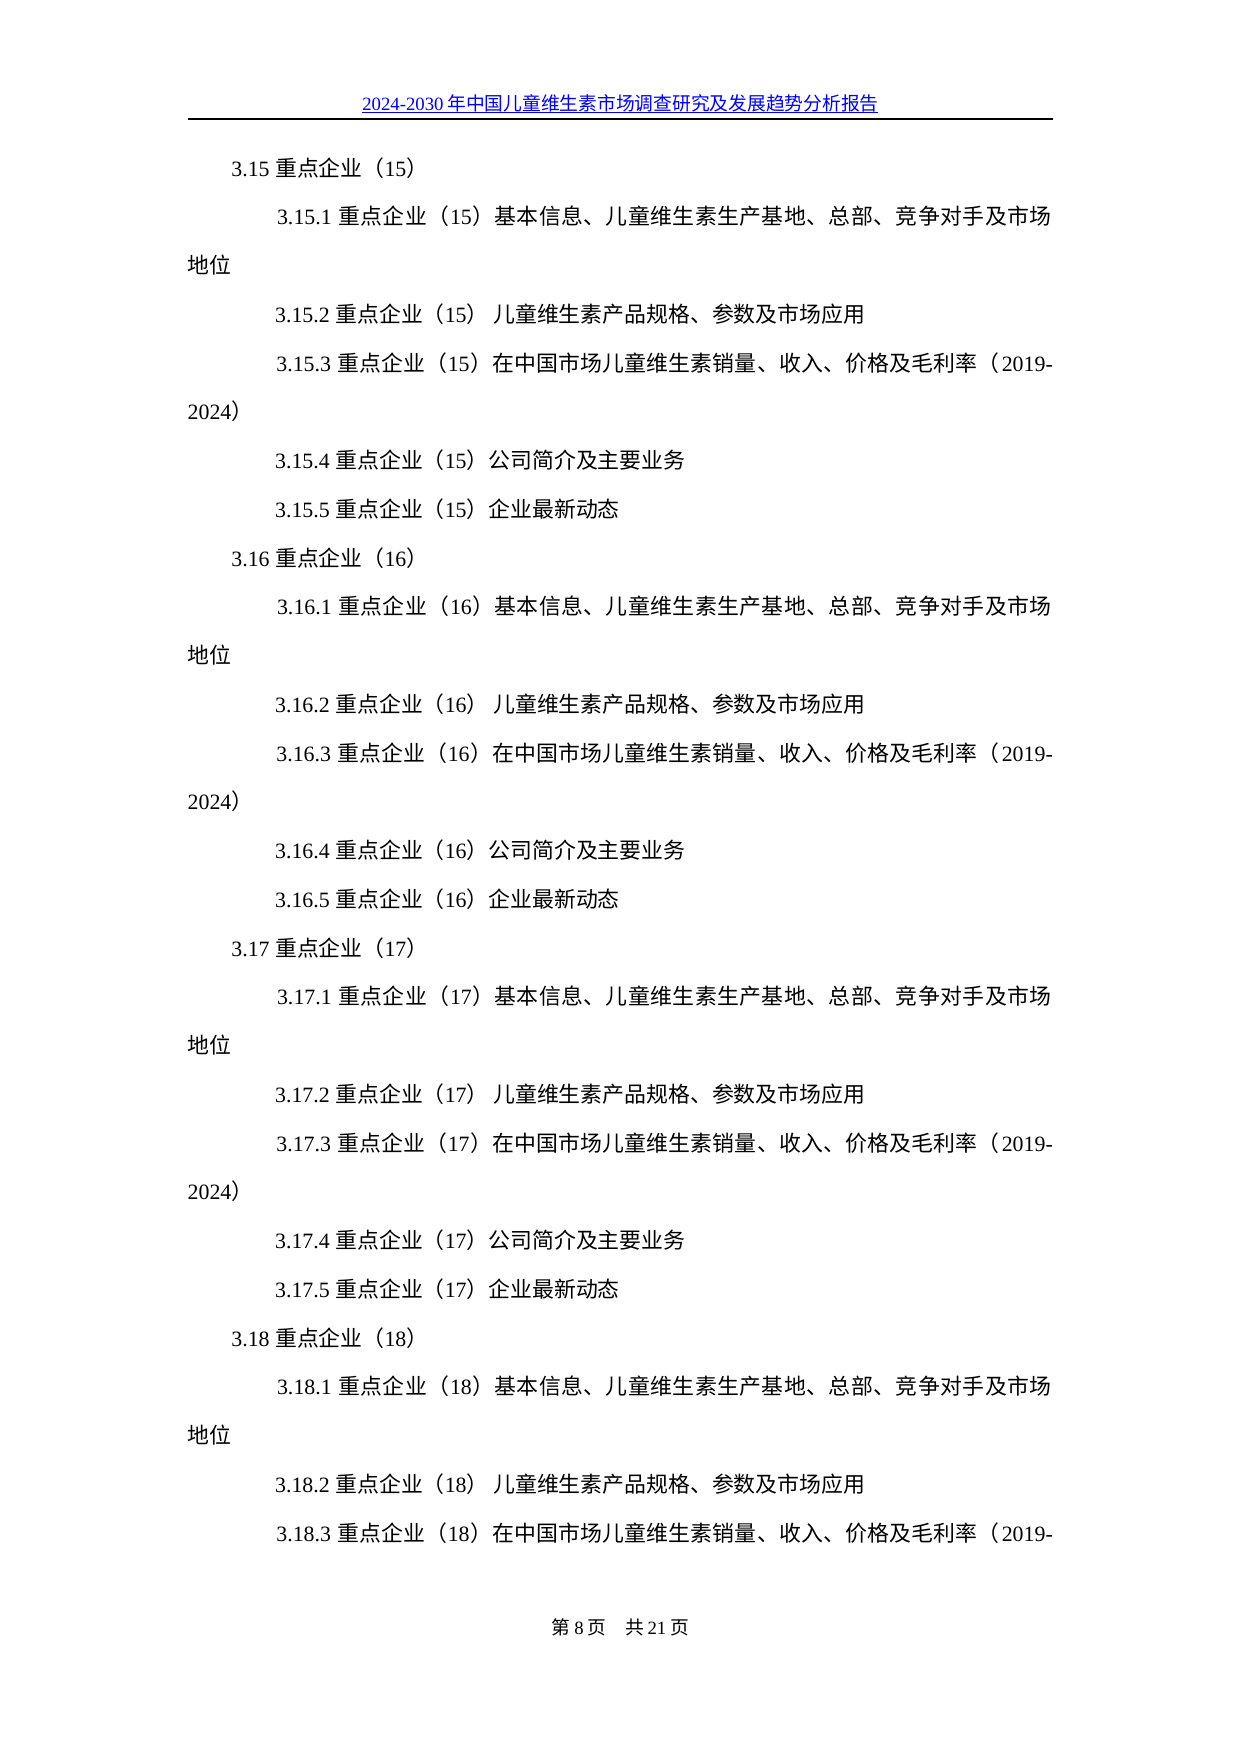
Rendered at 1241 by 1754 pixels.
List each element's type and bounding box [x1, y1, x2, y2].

text [187, 150, 1053, 1548]
